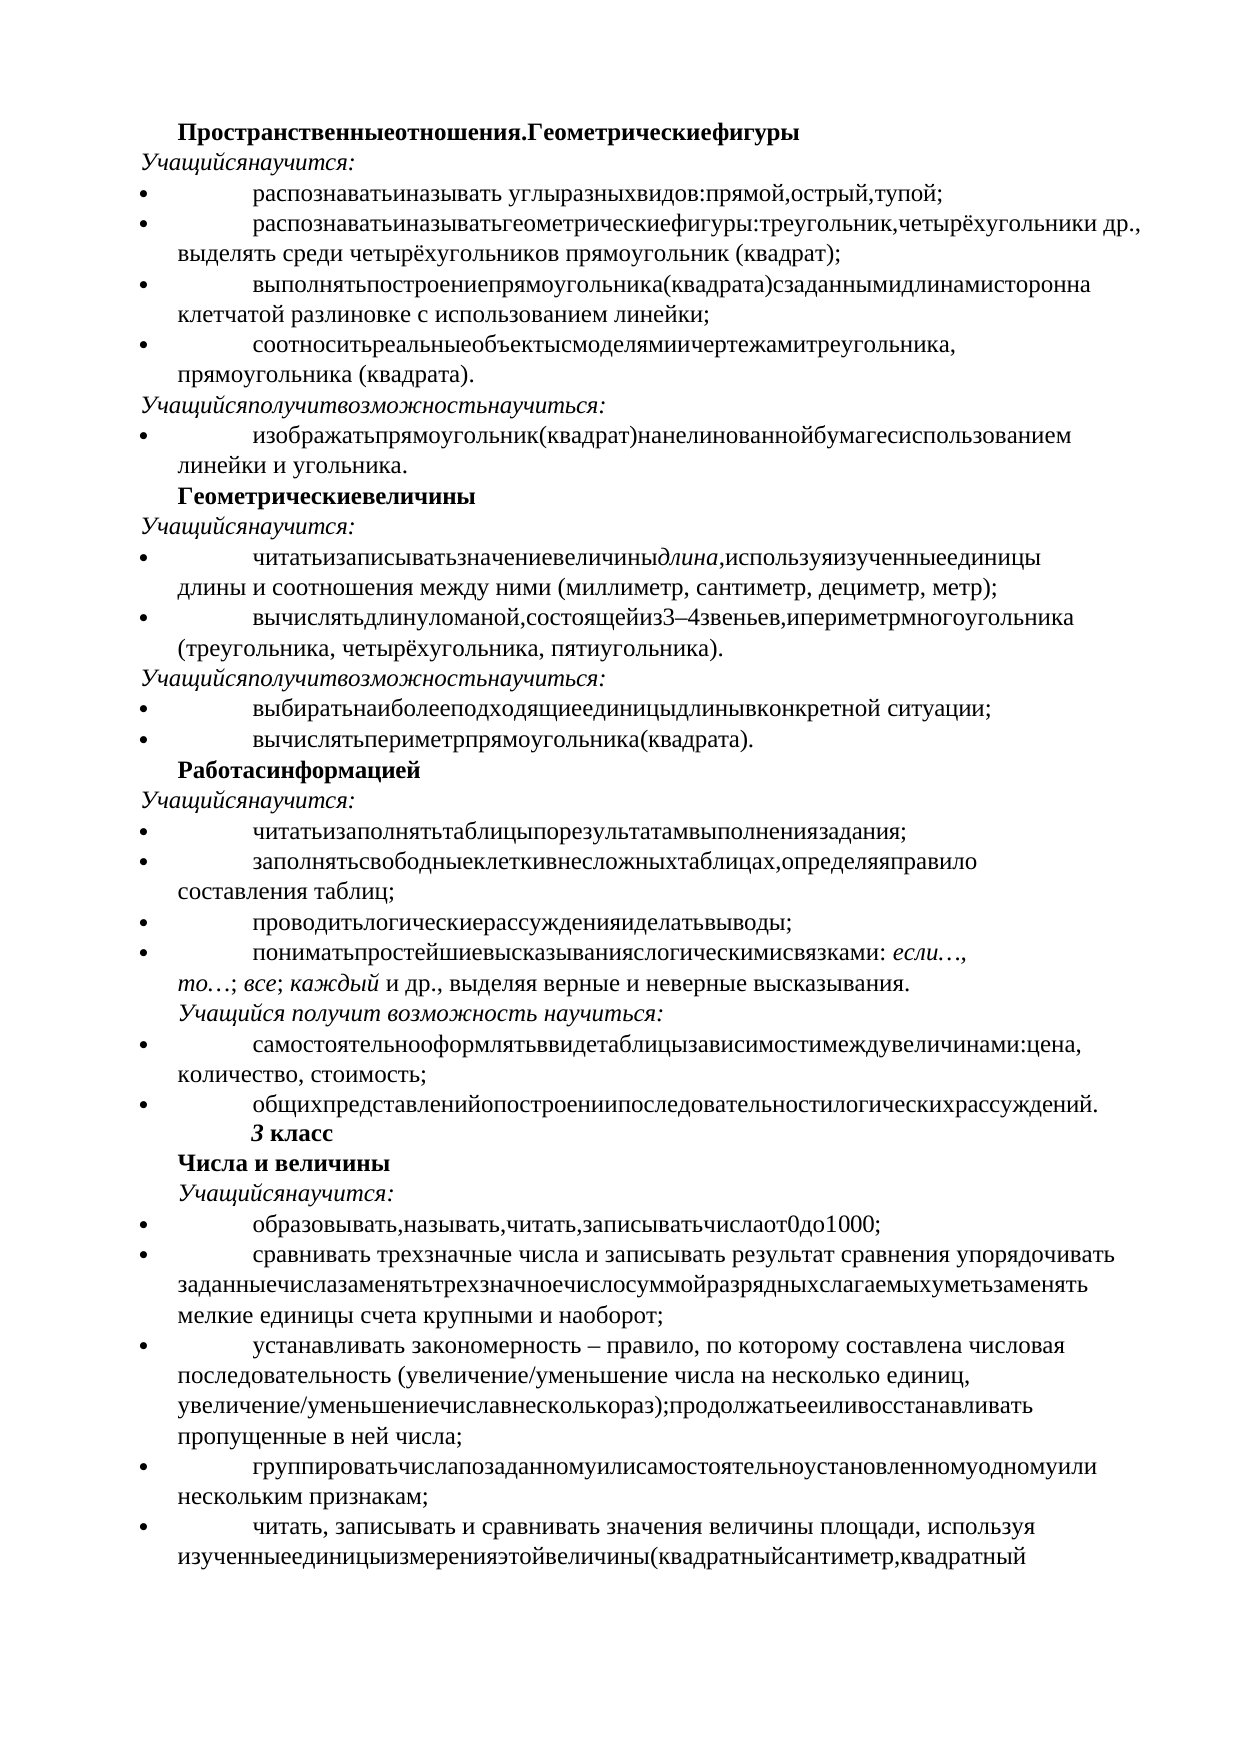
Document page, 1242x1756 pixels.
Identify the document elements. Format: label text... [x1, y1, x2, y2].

subtitle Работасинформацией [177, 756, 1197, 784]
list вычислятьпериметрпрямоугольника(квадрата). [140, 724, 1197, 753]
text Учащийсянаучится: [140, 511, 1197, 540]
list устанавливать закономерность – правило, по которому составлена числовая последовательность (увеличение/уменьшение числа на несколько единиц, увеличение/уменьшениечиславнесколькораз);продолжатьееиливосстанавливать пропущенные в ней числа; [140, 1330, 1082, 1449]
list выполнятьпостроениепрямоугольника(квадрата)сзаданнымидлинамисторонна клетчатой разлиновке с использованием линейки; [140, 269, 1142, 327]
list общихпредставленийопостроениипоследовательностилогическихрассуждений. [140, 1089, 1197, 1118]
list читатьизаполнятьтаблицыпорезультатамвыполнениязадания; [140, 816, 1197, 844]
text Учащийсяполучитвозможностьнаучиться: [140, 390, 1197, 419]
list группироватьчислапозаданномуилисамостоятельноустановленномуодномуили нескольким признакам; [140, 1451, 1148, 1510]
list читать, записывать и сравнивать значения величины площади, используя изученныеединицыизмеренияэтойвеличины(квадратныйсантиметр,квадратный [140, 1511, 1069, 1570]
list распознаватьиназывать углыразныхвидов:прямой,острый,тупой; [140, 178, 1197, 207]
list заполнятьсвободныеклеткивнесложныхтаблицах,определяяправило составления таблиц; [140, 846, 1022, 905]
text Учащийсянаучится: [140, 785, 1197, 814]
list сравнивать трехзначные числа и записывать результат сравнения упорядочивать заданныечислазаменятьтрехзначноечислосуммойразрядныхслагаемыхуметьзаменять мелкие единицы счета крупными и наоборот; [140, 1239, 1146, 1329]
list вычислятьдлинуломаной,состоящейиз3–4звеньев,ипериметрмногоугольника (треугольника, четырёхугольника, пятиугольника). [140, 602, 1132, 661]
list распознаватьиназыватьгеометрическиефигуры:треугольник,четырёхугольники др., выделять среди четырёхугольников прямоугольник (квадрат); [140, 208, 1142, 267]
text Учащийсянаучится: [140, 147, 1197, 176]
subtitle Геометрическиевеличины [177, 481, 1197, 510]
list читатьизаписыватьзначениевеличиныдлина,используяизученныеединицы длины и соотношения между ними (миллиметр, сантиметр, дециметр, метр); [140, 542, 1093, 601]
text 3 класс Числа и величины Учащийсянаучится: [177, 1118, 402, 1207]
text Учащийсяполучитвозможностьнаучиться: [140, 663, 1197, 692]
list самостоятельнооформлятьввидетаблицызависимостимеждувеличинами:цена, количество, стоимость; [140, 1029, 1133, 1088]
list выбиратьнаиболееподходящиеединицыдлинывконкретной ситуации; [140, 693, 1197, 722]
list изображатьпрямоугольник(квадрат)нанелинованнойбумагесиспользованием линейки и угольника. [140, 420, 1116, 479]
list образовывать,называть,читать,записыватьчислаот0до1000; [140, 1209, 1197, 1237]
subtitle Пространственныеотношения.Геометрическиефигуры [177, 117, 1197, 146]
list пониматьпростейшиевысказыванияслогическимисвязками: если…, то…; все; каждый и др., выделяя верные и неверные высказывания. Учащийся получит возможность научиться: [140, 937, 999, 1027]
list соотноситьреальныеобъектысмоделямиичертежамитреугольника, прямоугольника (квадрата). [140, 329, 1001, 388]
list проводитьлогическиерассужденияиделатьвыводы; [140, 907, 1197, 936]
